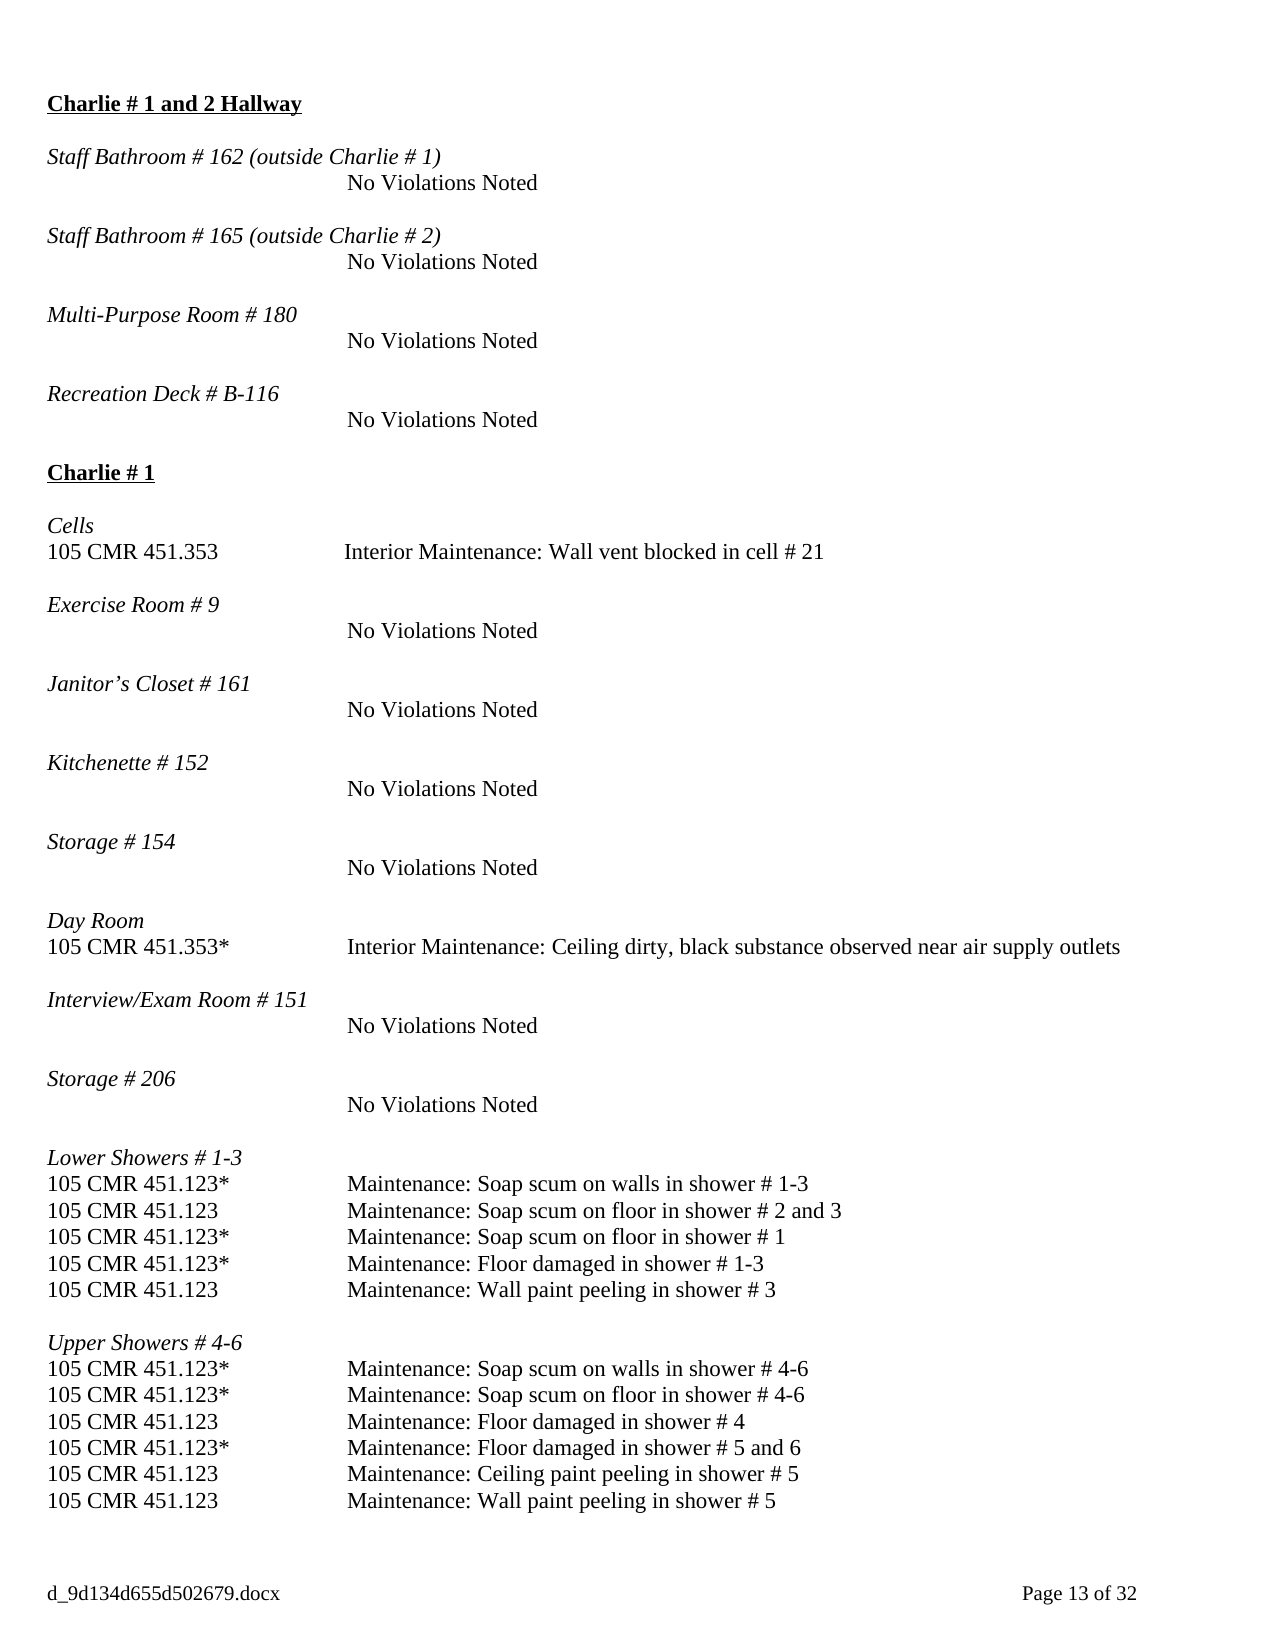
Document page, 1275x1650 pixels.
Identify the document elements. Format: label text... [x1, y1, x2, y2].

text 105 CMR 451.353 Interior Maintenance: Wall vent blocked in cell # 21 [47, 538, 1200, 564]
text No Violations Noted [47, 696, 1200, 722]
text 105 CMR 451.123* Maintenance: Floor damaged in shower # 1-3 [47, 1249, 1200, 1276]
text 105 CMR 451.123* Maintenance: Soap scum on floor in shower # 4-6 [47, 1381, 1200, 1408]
text No Violations Noted [47, 406, 1200, 433]
text No Violations Noted [47, 1091, 1200, 1118]
text 105 CMR 451.123 Maintenance: Soap scum on floor in shower # 2 and 3 [47, 1197, 1200, 1223]
text Upper Showers # 4-6 [47, 1329, 1200, 1355]
text No Violations Noted [47, 1012, 1200, 1039]
text 105 CMR 451.123 Maintenance: Wall paint peeling in shower # 3 [47, 1276, 1200, 1302]
text Recreation Deck # B-116 [47, 380, 1200, 406]
text Day Room [47, 907, 1200, 933]
text 105 CMR 451.123 Maintenance: Floor damaged in shower # 4 [47, 1408, 1200, 1434]
text Charlie # 1 and 2 Hallway [47, 90, 1200, 116]
text Exercise Room # 9 [47, 591, 1200, 617]
text 105 CMR 451.123* Maintenance: Soap scum on walls in shower # 1-3 [47, 1171, 1200, 1197]
text Multi-Purpose Room # 180 [47, 301, 1200, 327]
text 105 CMR 451.123* Maintenance: Soap scum on walls in shower # 4-6 [47, 1355, 1200, 1381]
text Cells [47, 512, 1200, 538]
text 105 CMR 451.123* Maintenance: Floor damaged in shower # 5 and 6 [47, 1434, 1200, 1460]
text Staff Bathroom # 165 (outside Charlie # 2) [47, 222, 1200, 248]
text No Violations Noted [47, 248, 1200, 274]
text No Violations Noted [47, 327, 1200, 353]
text Storage # 206 [47, 1065, 1200, 1091]
text Kitchenette # 152 [47, 749, 1200, 775]
text Lower Showers # 1-3 [47, 1144, 1200, 1171]
text No Violations Noted [47, 617, 1200, 643]
text No Violations Noted [47, 775, 1200, 802]
text 105 CMR 451.123* Maintenance: Soap scum on floor in shower # 1 [47, 1223, 1200, 1249]
text Charlie # 1 [47, 459, 1200, 485]
text Storage # 154 [47, 828, 1200, 854]
text No Violations Noted [47, 854, 1200, 881]
text Staff Bathroom # 162 (outside Charlie # 1) [47, 143, 1200, 169]
text 105 CMR 451.353* Interior Maintenance: Ceiling dirty, black substance observed near air supply outlets [47, 933, 1200, 960]
text 105 CMR 451.123 Maintenance: Ceiling paint peeling in shower # 5 [47, 1460, 1200, 1487]
text No Violations Noted [47, 169, 1200, 195]
text 105 CMR 451.123 Maintenance: Wall paint peeling in shower # 5 [47, 1487, 1200, 1513]
text Interview/Exam Room # 151 [47, 986, 1200, 1012]
text Janitor’s Closet # 161 [47, 670, 1200, 696]
